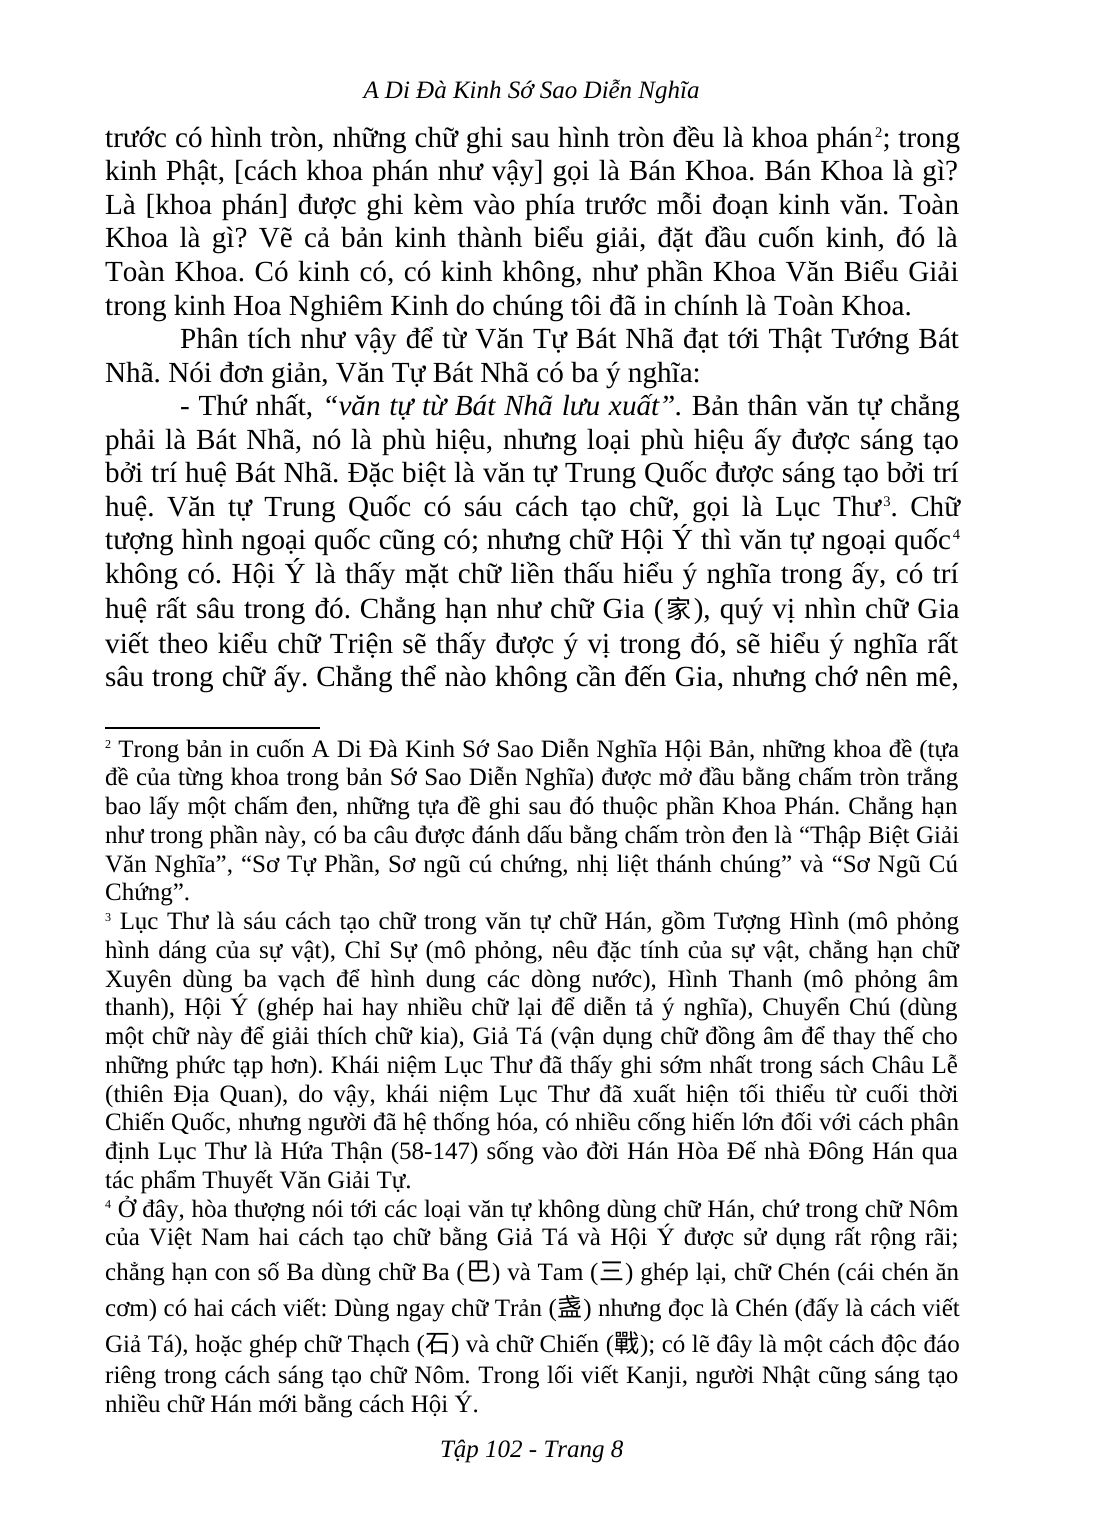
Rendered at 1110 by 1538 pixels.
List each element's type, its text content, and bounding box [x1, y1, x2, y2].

text - Thứ nhất, “văn tự từ Bát Nhã lưu xuất”. Bản thân văn tự chẳng phải là Bát Nhã, nó là phù hiệu, nhưng loại phù hiệu ấy được sáng tạo bởi trí huệ Bát Nhã. Đặc biệt là văn tự Trung Quốc được sáng tạo bởi trí huệ. Văn tự Trung Quốc có sáu cách tạo chữ, gọi là Lục Thư. Chữ tượng hình ngoại quốc cũng có; nhưng chữ Hội Ý thì văn tự ngoại quốc không có. Hội Ý là thấy mặt chữ liền thấu hiểu ý nghĩa trong ấy, có trí huệ rất sâu trong đó. Chẳng hạn như chữ Gia (家), quý vị nhìn chữ Gia viết theo kiểu chữ Triện sẽ thấy được ý vị trong đó, sẽ hiểu ý nghĩa rất sâu trong chữ ấy. Chẳng thể nào không cần đến Gia, nhưng chớ nên mê, quý vị phải giác ngộ! Trong cách viết chữ Gia (家), phía trên vẽ “một hình” [tượng trưng] cho cái nhà, nay chúng ta viết [thành bộ Miên (宀)] giống như nét chữ che trên đầu chữ Bảo (寶), nếu nhìn chữ Gia được viết theo lối chữ Triện, quý vị sẽ thấy đó là nhà ở. Ở trong nhà là gì? Vừa nhìn liền biết ngay, [chữ Thỉ (豕) dưới bộ Miên (宀)] là một con lợn nhỏ, lợn là ngu si! Bảo quý vị phải thấy điều này, phải giác ngộ, đừng bị mê hoặc bởi nó! Vì thế, văn tự Trung Quốc quả thật từ trí huệ lưu lộ. Quý vị thấy chữ ấy, sẽ khai trí huệ, phải mở mang trí huệ chân chánh. [105, 388, 960, 693]
text Phân tích như vậy để từ Văn Tự Bát Nhã đạt tới Thật Tướng Bát Nhã. Nói đơn giản, Văn Tự Bát Nhã có ba ý nghĩa: [105, 321, 960, 388]
